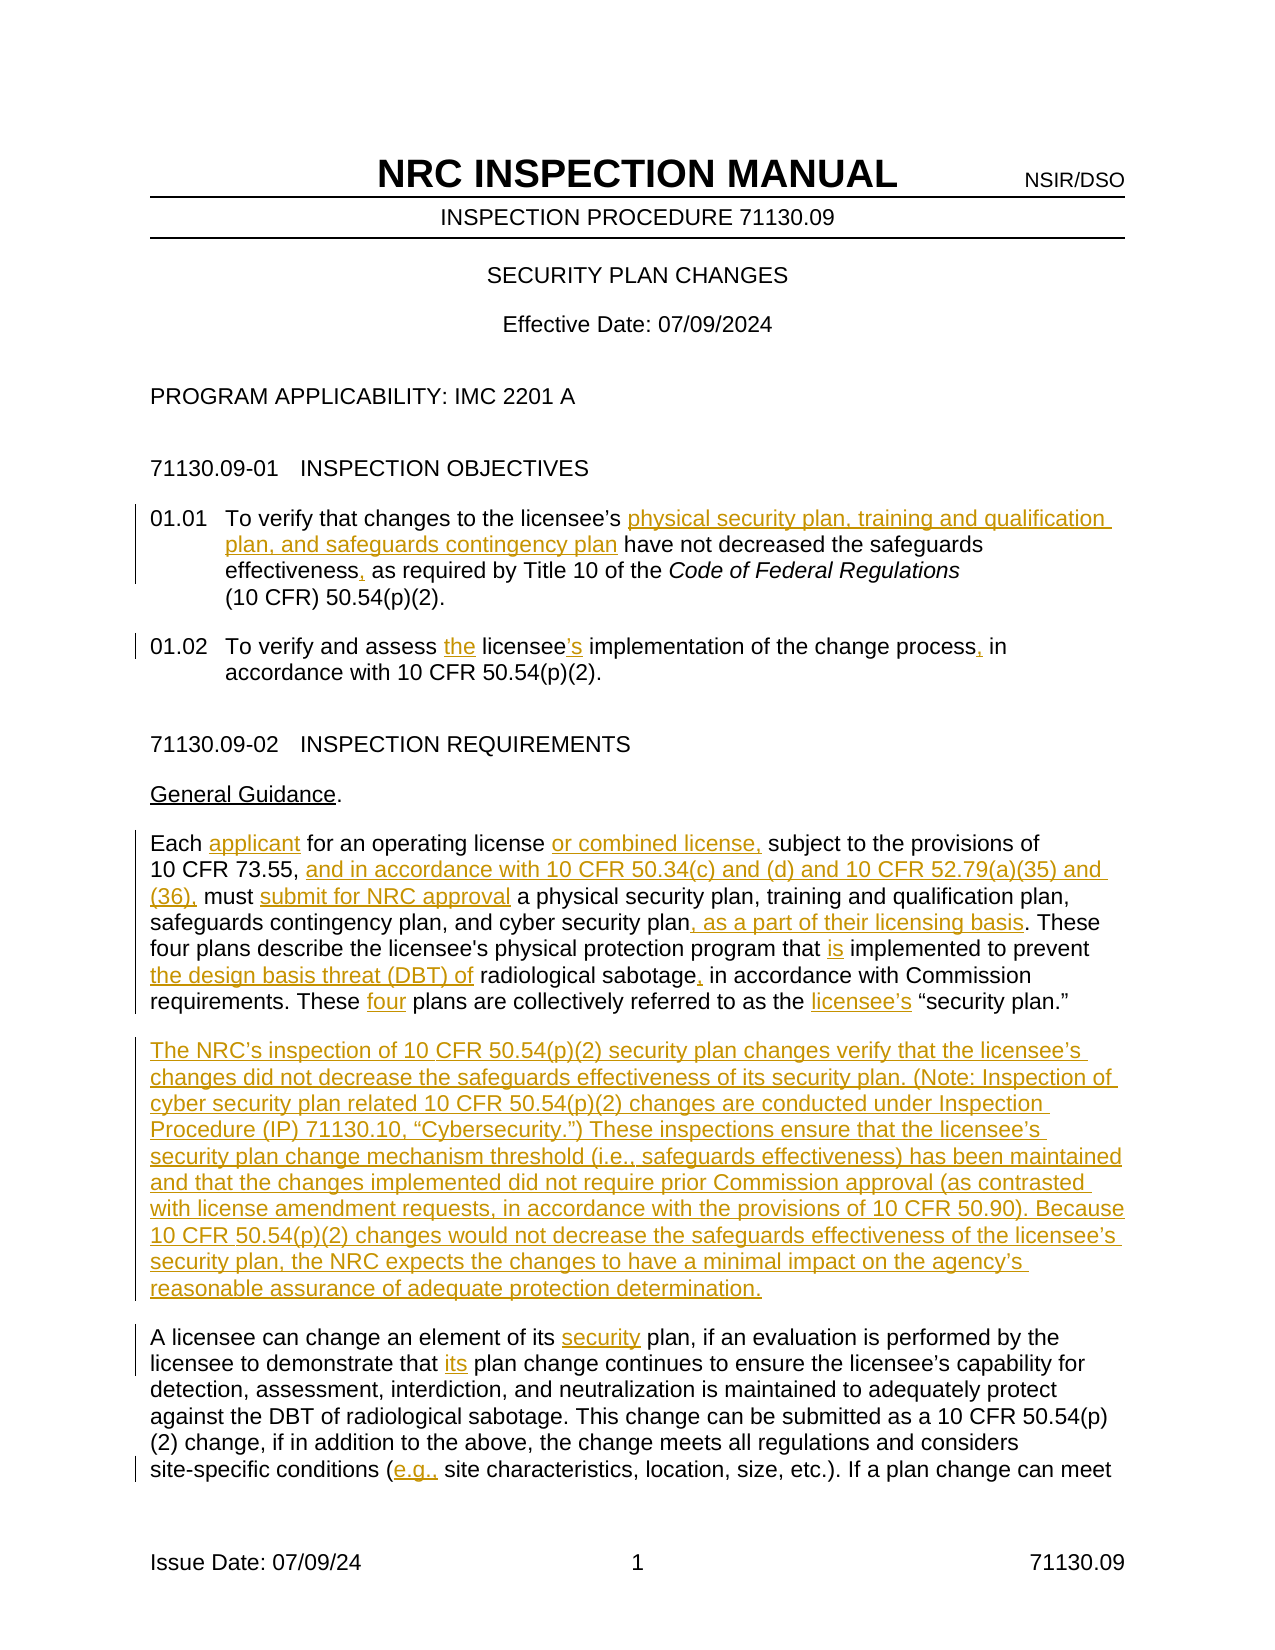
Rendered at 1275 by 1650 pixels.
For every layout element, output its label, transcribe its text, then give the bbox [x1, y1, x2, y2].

text General Guidance. [150, 781, 1125, 807]
text Each for an operating license subject to the provisions of 10 CFR 73.55, must a physical security plan, training and qualification plan, safeguards contingency plan, and cyber security plan. These four plans describe the licensee's physical protection program that implemented to prevent radiological sabotage in accordance with Commission requirements. These plans are collectively referred to as the “security plan.” [150, 830, 1125, 1014]
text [150, 1324, 1125, 1482]
text INSPECTION PROCEDURE 71130.09 [150, 198, 1125, 237]
text 01.01 To verify that changes to the licensee’s have not decreased the safeguards effectiveness as required by Title 10 of the Code of Federal Regulations (10 CFR) 50.54(p)(2). [150, 504, 1125, 610]
text 01.02 To verify and assess licensee implementation of the change process in accordance with 10 CFR 50.54(p)(2). [150, 633, 1125, 686]
text Effective Date: 07/09/2024 [150, 311, 1125, 337]
subtitle 71130.09-02 INSPECTION REQUIREMENTS [150, 731, 1125, 758]
subtitle 71130.09-01 INSPECTION OBJECTIVES [150, 455, 1125, 482]
text NRC INSPECTION MANUAL NSIR/DSO [150, 150, 1125, 196]
title SECURITY PLAN CHANGES [150, 262, 1125, 288]
text PROGRAM APPLICABILITY: IMC 2201 A [150, 383, 1125, 409]
